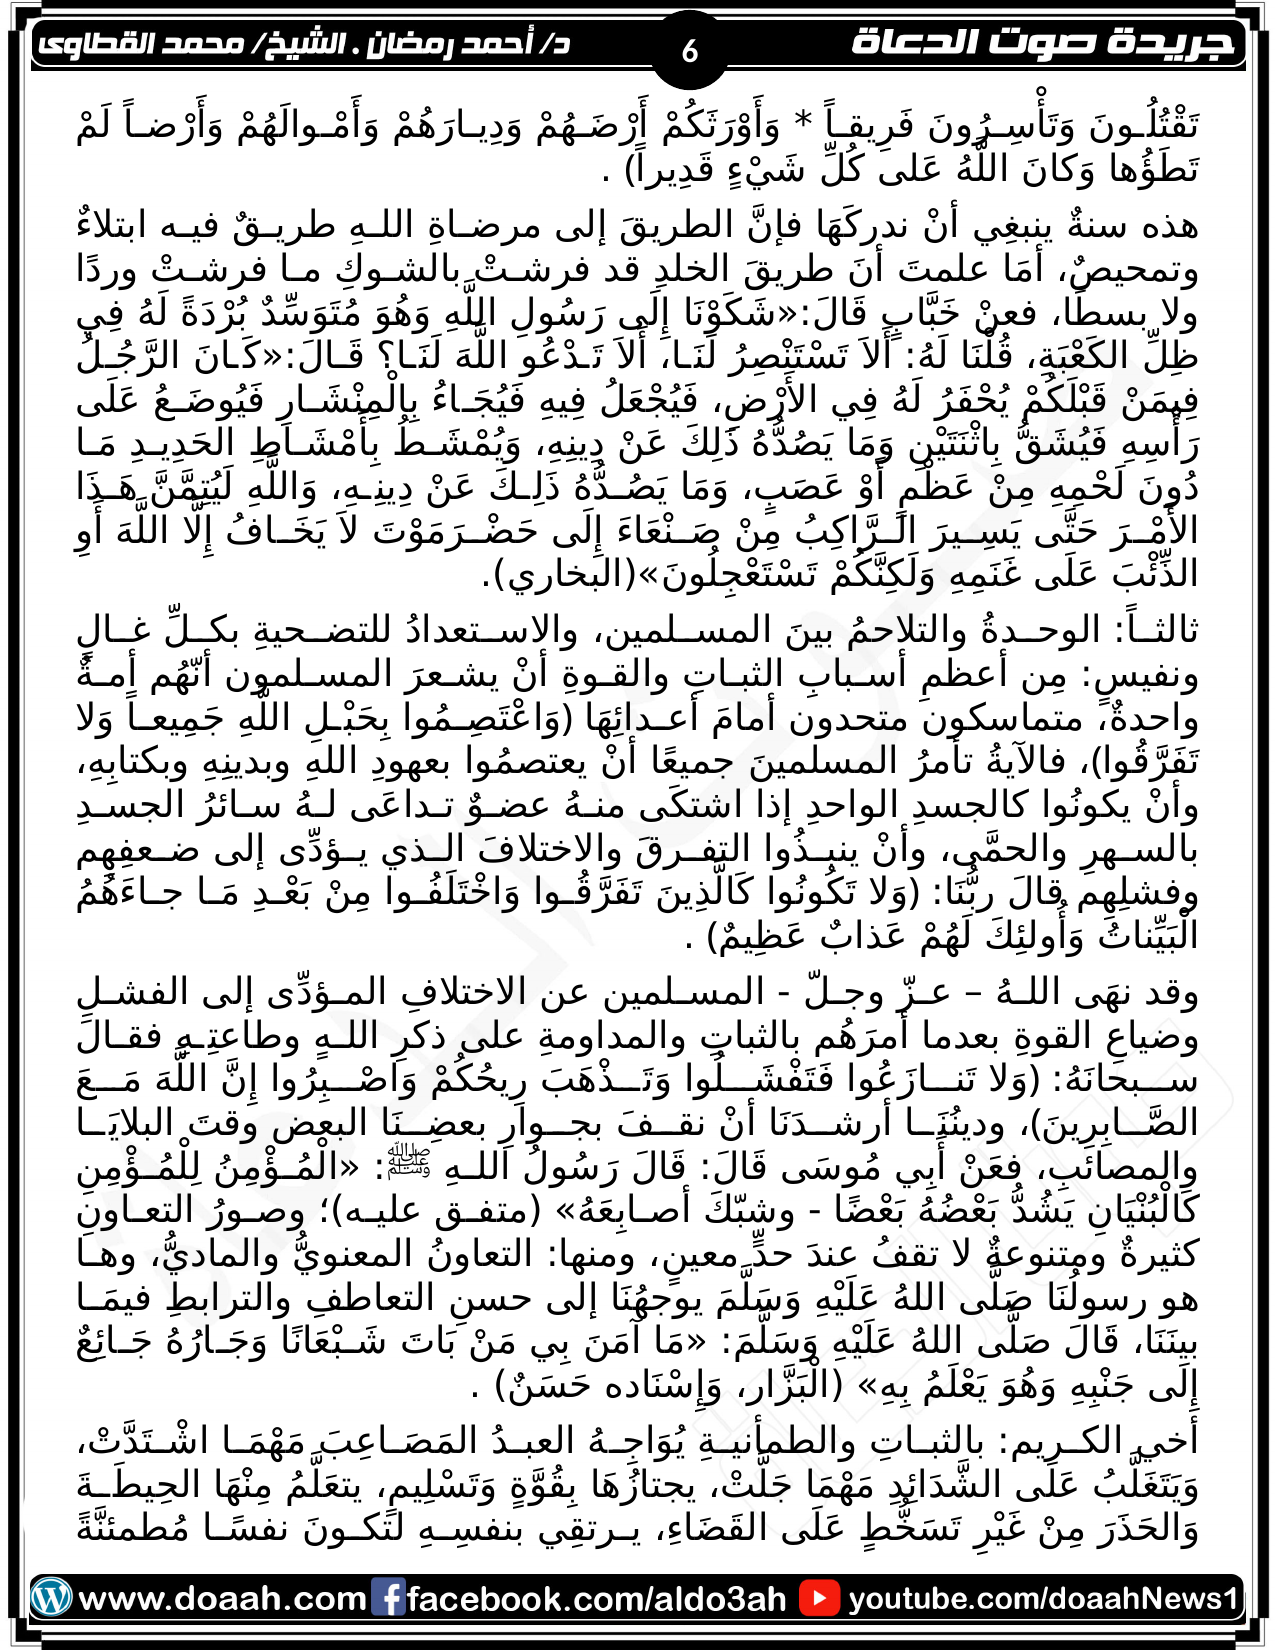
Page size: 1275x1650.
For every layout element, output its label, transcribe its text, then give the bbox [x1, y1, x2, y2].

picture [0, 0, 1275, 1650]
text ثالثاً: الوحدةُ والتلاحمُ بينَ المسلمين، والاستعدادُ للتضحيةِ بكلِّ غالٍ ونفيسٍ: مِن أعظمِ أسبابِ الثباتِ والقوةِ أنْ يشعرَ المسلمون أنّهُم أمةٌ واحدةٌ، متماسكون متحدون أمامَ أعدائِهَا ﴿وَاعْتَصِمُوا بِحَبْلِ اللَّهِ جَمِيعاً وَلا تَفَرَّقُوا﴾، فالآيةُ تأمرُ المسلمينَ جميعًا أنْ يعتصمُوا بعهودِ اللهِ وبدينِهِ وبكتابِهِ، وأنْ يكونُوا كالجسدِ الواحدِ إذا اشتكَى منهُ عضوٌ تداعَى لهُ سائرُ الجسدِ بالسهرِ والحمَّى، وأنْ ينبذُوا التفرقَ والاختلافَ الذي يؤدِّى إلى ضعفِهِم وفشلِهِم قالَ ربُّنَا: ﴿وَلا تَكُونُوا كَالَّذِينَ تَفَرَّقُوا وَاخْتَلَفُوا مِنْ بَعْدِ مَا جاءَهُمُ الْبَيِّناتُ وَأُولئِكَ لَهُمْ عَذابٌ عَظِيمٌ﴾ . [75, 608, 1200, 957]
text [75, 103, 1200, 190]
text وقد نهَى اللهُ – عزّ وجلّ - المسلمين عن الاختلافِ المؤدِّى إلى الفشلِ وضياعِ القوةِ بعدما أمرَهُم بالثباتِ والمداومةِ على ذكرِ اللهٍ وطاعتِهِ فقالَ سبحانَهُ: ﴿وَلا تَنازَعُوا فَتَفْشَلُوا وَتَذْهَبَ رِيحُكُمْ وَاصْبِرُوا إِنَّ اللَّهَ مَعَ الصَّابِرِينَ﴾، ودينُنَا أرشدَنَا أنْ نقفَ بجوارِ بعضِنَا البعض وقتَ البلايَا والمصائبِ، فعَنْ أَبِي مُوسَى قَالَ: قَالَ رَسُولُ اللهِ ﷺ: «الْمُؤْمِنُ لِلْمُؤْمِنِ كَالْبُنْيَانِ يَشُدُّ بَعْضُهُ بَعْضًا - وشبّكَ أصابِعَهُ» (متفق عليه)؛ وصورُ التعاونِ كثيرةٌ ومتنوعةٌ لا تقفُ عندَ حدٍّ معينٍ، ومنها: التعاونُ المعنويُّ والماديُّ، وها هو رسولُنَا صَلَّى اللهُ عَلَيْهِ وَسَلَّمَ يوجهُنَا إلى حسنِ التعاطفِ والترابطِ فيمَا بينَنَا، قَالَ صَلَّى اللهُ عَلَيْهِ وَسَلَّمَ: «مَا آمَنَ بِي مَنْ بَاتَ شَبْعَانًا وَجَارُهُ جَائِعٌ إِلَى جَنْبِهِ وَهُوَ يَعْلَمُ بِهِ» (الْبَزَّار، وَإِسْنَاده حَسَنٌ) . [75, 970, 1200, 1406]
text هذه سنةٌ ينبغِي أنْ ندركَهَا فإنَّ الطريقَ إلى مرضاةِ اللهِ طريقٌ فيه ابتلاءٌ وتمحيصٌ، أمَا علمتَ أنَ طريقَ الخلدِ قد فرشتْ بالشوكِ ما فرشتْ وردًا ولا بسطًا، فعنْ خَبَّابٍ قَالَ:«شَكَوْنَا إِلَى رَسُولِ اللَّهِ وَهُوَ مُتَوَسِّدٌ بُرْدَةً لَهُ فِي ظِلِّ الكَعْبَةِ، قُلْنَا لَهُ: أَلاَ تَسْتَنْصِرُ لَنَا، أَلاَ تَدْعُو اللَّهَ لَنَا؟ قَالَ:«كَانَ الرَّجُلُ فِيمَنْ قَبْلَكُمْ يُحْفَرُ لَهُ فِي الأَرْضِ، فَيُجْعَلُ فِيهِ فَيُجَاءُ بِالْمِنْشَارِ فَيُوضَعُ عَلَى رَأْسِهِ فَيُشَقُّ بِاثْنَتَيْنِ وَمَا يَصُدُّهُ ذَلِكَ عَنْ دِينِهِ، وَيُمْشَطُ بِأَمْشَاطِ الحَدِيدِ مَا دُونَ لَحْمِهِ مِنْ عَظْمٍ أَوْ عَصَبٍ، وَمَا يَصُدُّهُ ذَلِكَ عَنْ دِينِهِ، وَاللَّهِ لَيُتِمَّنَّ هَذَا الأَمْرَ حَتَّى يَسِيرَ الرَّاكِبُ مِنْ صَنْعَاءَ إِلَى حَضْرَمَوْتَ لاَ يَخَافُ إِلَّا اللَّهَ أَوِ الذِّئْبَ عَلَى غَنَمِهِ وَلَكِنَّكُمْ تَسْتَعْجِلُونَ»(البخاري). [75, 203, 1200, 596]
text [75, 1419, 1200, 1550]
